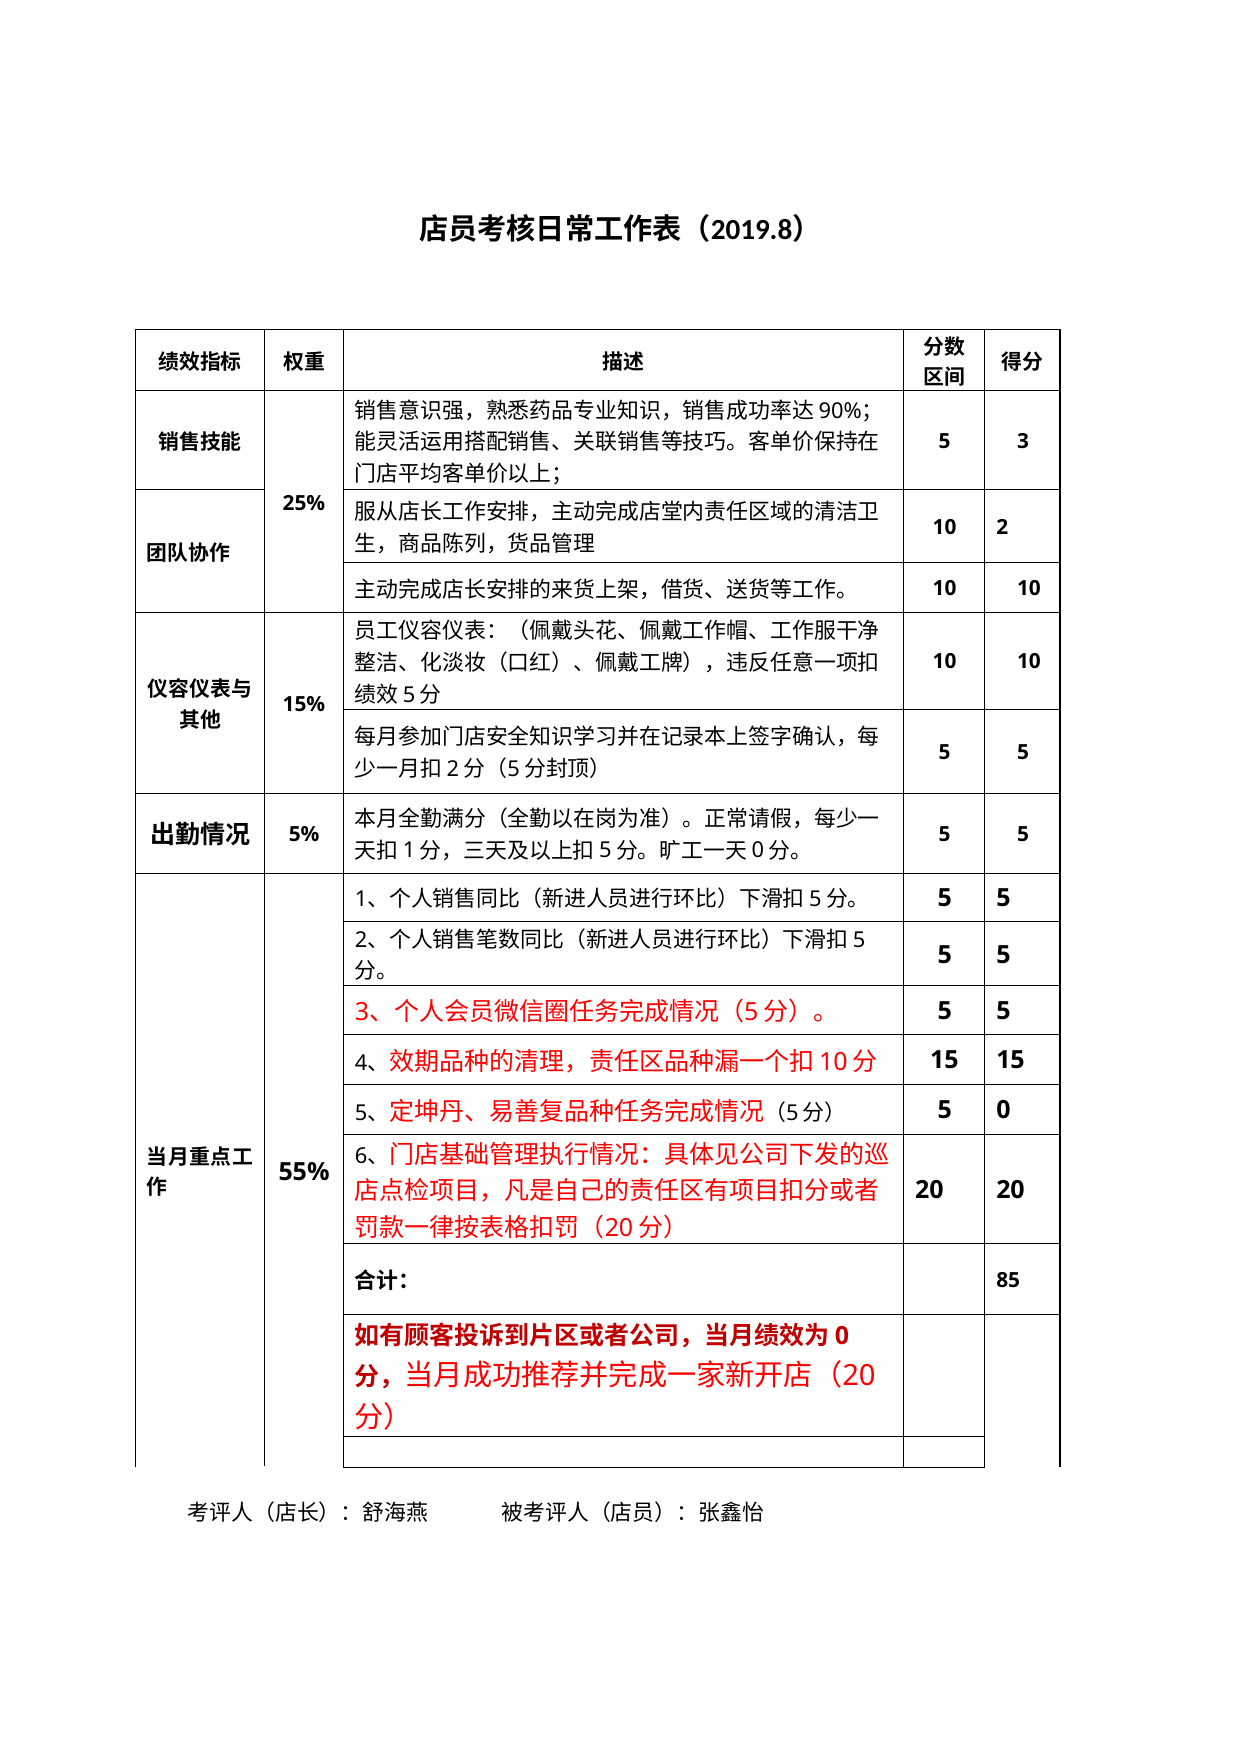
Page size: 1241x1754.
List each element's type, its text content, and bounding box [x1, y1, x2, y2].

table_cell 主动完成店长安排的来货上架，借货、送货等工作。 [344, 563, 903, 612]
table_cell 10 [904, 613, 984, 708]
table_header 绩效指标 [136, 330, 264, 390]
table_cell 2 [985, 490, 1059, 562]
table_cell 1、个人销售同比（新进人员进行环比）下滑扣5分。 [344, 874, 903, 921]
table_cell 5 [904, 922, 984, 985]
table_cell 20 [985, 1135, 1059, 1243]
table_cell 5 [904, 794, 984, 873]
table_cell 5 [985, 710, 1059, 792]
table_cell 销售技能 [136, 391, 264, 489]
table_cell 10 [985, 613, 1059, 708]
table_cell 当月重点工作 [136, 874, 264, 1467]
table_cell 15 [904, 1035, 984, 1083]
table_cell [904, 1244, 984, 1314]
table_cell 5 [904, 1085, 984, 1133]
table_header 描述 [344, 330, 903, 390]
table_cell 5 [904, 986, 984, 1033]
table_cell 服从店长工作安排，主动完成店堂内责任区域的清洁卫生，商品陈列，货品管理 [344, 490, 903, 562]
text 考评人（店长）：舒海燕 被考评人（店员）：张鑫怡 [187, 1467, 1053, 1527]
table_cell [985, 1315, 1059, 1467]
table_cell [344, 1437, 903, 1467]
table_cell 10 [985, 563, 1059, 612]
table_cell 如有顾客投诉到片区或者公司，当月绩效为0分，当月成功推荐并完成一家新开店（20分） [344, 1315, 903, 1436]
table_cell 20 [904, 1135, 984, 1243]
table_cell 85 [985, 1244, 1059, 1314]
table_cell 5 [985, 874, 1059, 921]
table_cell 6、门店基础管理执行情况：具体见公司下发的巡店点检项目，凡是自己的责任区有项目扣分或者罚款一律按表格扣罚（20分） [344, 1135, 903, 1243]
table_cell 10 [904, 563, 984, 612]
table_cell 5 [904, 710, 984, 792]
table_cell 5 [985, 986, 1059, 1033]
table_cell 15 [985, 1035, 1059, 1083]
table_header 分数 区间 [904, 330, 984, 390]
table_cell 3、个人会员微信圈任务完成情况（5分）。 [344, 986, 903, 1033]
table_cell 每月参加门店安全知识学习并在记录本上签字确认，每少一月扣2分（5分封顶） [344, 710, 903, 792]
table_cell 销售意识强，熟悉药品专业知识，销售成功率达90%；能灵活运用搭配销售、关联销售等技巧。客单价保持在门店平均客单价以上； [344, 391, 903, 489]
table_cell 55% [264, 874, 343, 1467]
table_header 权重 [265, 330, 343, 390]
table_cell 25% [265, 391, 343, 612]
table_cell 仪容仪表与其他 [136, 613, 264, 792]
table_cell 5 [904, 874, 984, 921]
table_cell 合计： [344, 1244, 903, 1314]
table_cell 2、个人销售笔数同比（新进人员进行环比）下滑扣5分。 [344, 922, 903, 985]
table_cell 4、效期品种的清理，责任区品种漏一个扣10分 [344, 1035, 903, 1083]
text 店员考核日常工作表（2019.8） [187, 194, 1053, 259]
table_cell [904, 1315, 984, 1436]
table_cell 出勤情况 [136, 794, 264, 873]
table_cell 0 [985, 1085, 1059, 1133]
table_cell 3 [985, 391, 1059, 489]
table_cell 10 [904, 490, 984, 562]
table_cell 5 [904, 391, 984, 489]
table_cell 团队协作 [136, 490, 264, 612]
table_cell 5 [985, 922, 1059, 985]
table_cell 5、定坤丹、易善复品种任务完成情况（5分） [344, 1085, 903, 1133]
table_cell 5 [985, 794, 1059, 873]
table_cell 15% [265, 613, 343, 792]
table_cell 员工仪容仪表：（佩戴头花、佩戴工作帽、工作服干净整洁、化淡妆（口红）、佩戴工牌），违反任意一项扣绩效5分 [344, 613, 903, 708]
table_cell 5% [265, 794, 343, 873]
table_header 得分 [985, 330, 1059, 390]
table_cell [904, 1437, 984, 1467]
table_cell 本月全勤满分（全勤以在岗为准）。正常请假，每少一天扣1分，三天及以上扣5分。旷工一天0分。 [344, 794, 903, 873]
